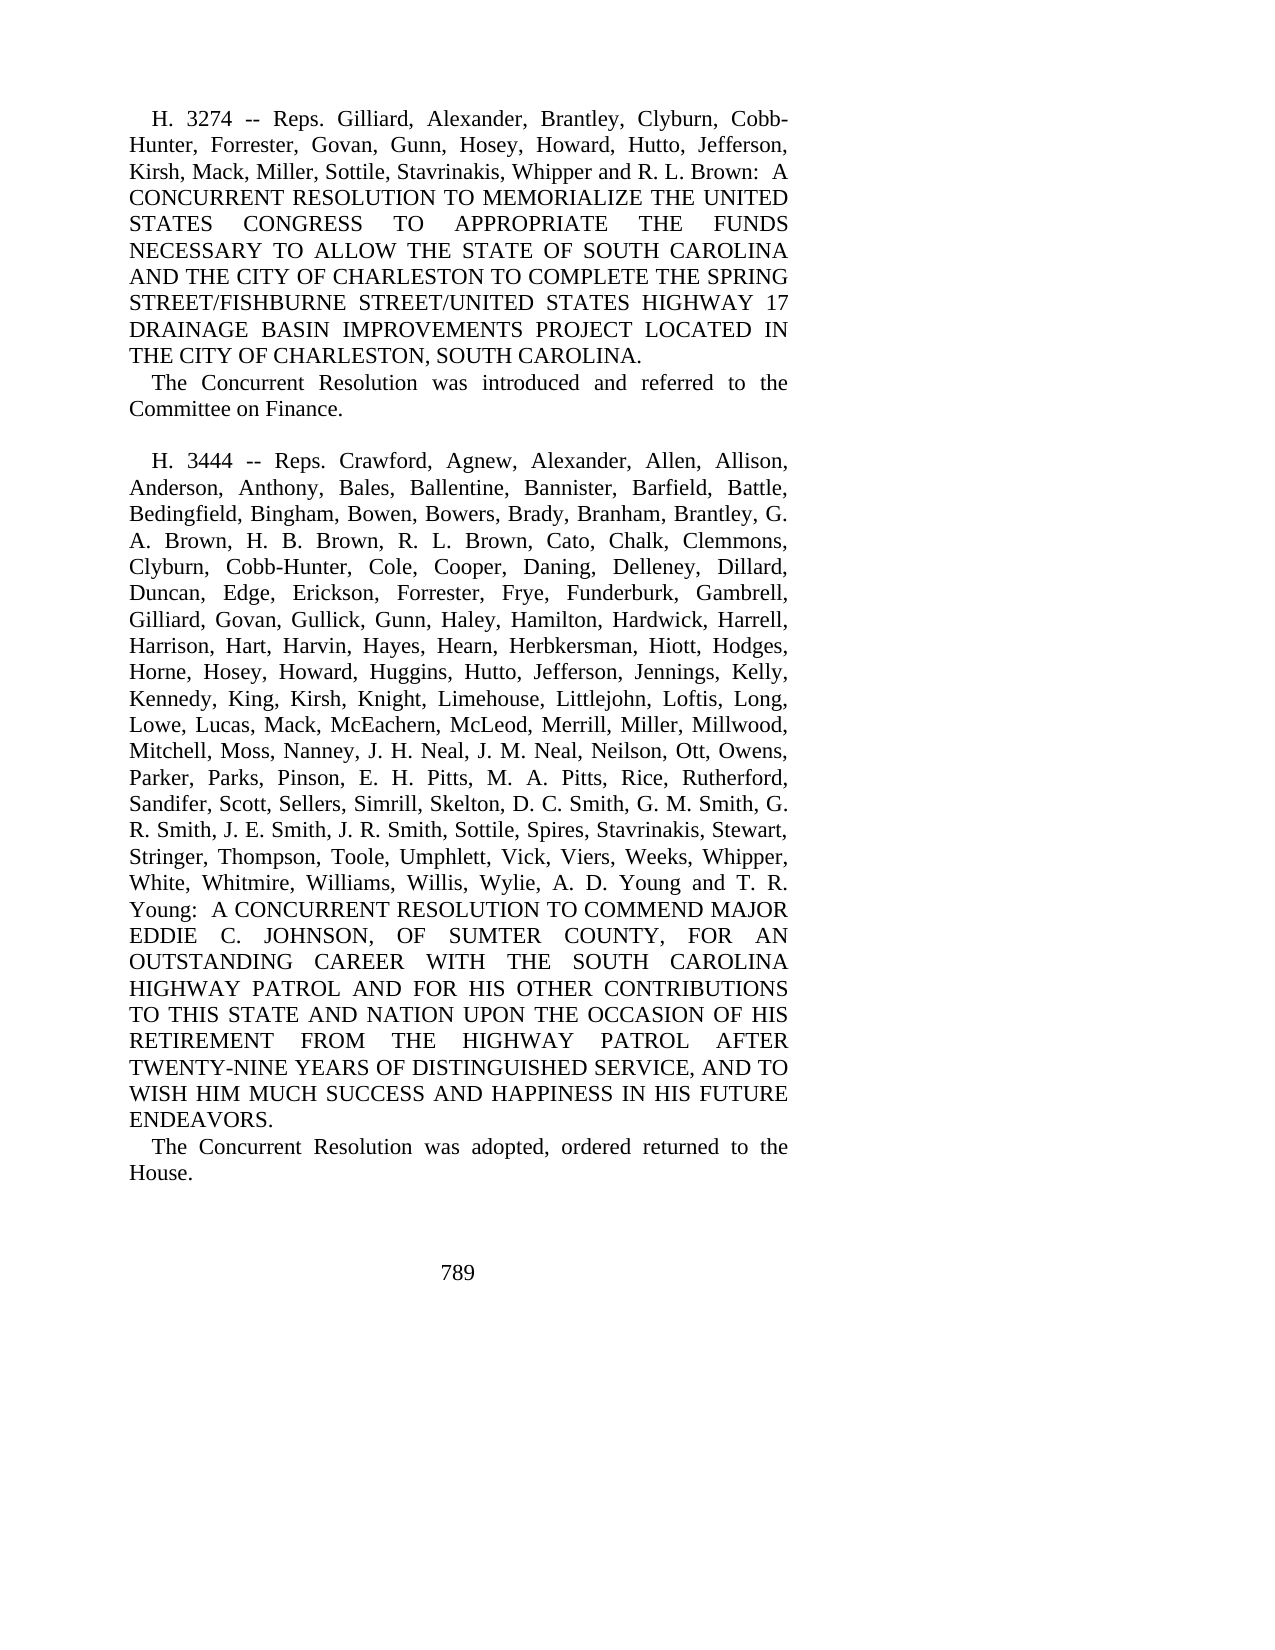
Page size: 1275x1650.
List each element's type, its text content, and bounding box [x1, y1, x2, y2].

text H. 3274 -- Reps. Gilliard, Alexander, Brantley, Clyburn, Cobb-Hunter, Forrester, Govan, Gunn, Hosey, Howard, Hutto, Jefferson, Kirsh, Mack, Miller, Sottile, Stavrinakis, Whipper and R. L. Brown: A CONCURRENT RESOLUTION TO MEMORIALIZE THE UNITED STATES CONGRESS TO APPROPRIATE THE FUNDS NECESSARY TO ALLOW THE STATE OF SOUTH CAROLINA AND THE CITY OF CHARLESTON TO COMPLETE THE SPRING STREET/FISHBURNE STREET/UNITED STATES HIGHWAY 17 DRAINAGE BASIN IMPROVEMENTS PROJECT LOCATED IN THE CITY OF CHARLESTON, SOUTH CAROLINA. [129, 105, 789, 368]
text The Concurrent Resolution was adopted, ordered returned to the House. [129, 1133, 789, 1186]
text The Concurrent Resolution was introduced and referred to the Committee on Finance. [129, 368, 789, 421]
text H. 3444 -- Reps. Crawford, Agnew, Alexander, Allen, Allison, Anderson, Anthony, Bales, Ballentine, Bannister, Barfield, Battle, Bedingfield, Bingham, Bowen, Bowers, Brady, Branham, Brantley, G. A. Brown, H. B. Brown, R. L. Brown, Cato, Chalk, Clemmons, Clyburn, Cobb-Hunter, Cole, Cooper, Daning, Delleney, Dillard, Duncan, Edge, Erickson, Forrester, Frye, Funderburk, Gambrell, Gilliard, Govan, Gullick, Gunn, Haley, Hamilton, Hardwick, Harrell, Harrison, Hart, Harvin, Hayes, Hearn, Herbkersman, Hiott, Hodges, Horne, Hosey, Howard, Huggins, Hutto, Jefferson, Jennings, Kelly, Kennedy, King, Kirsh, Knight, Limehouse, Littlejohn, Loftis, Long, Lowe, Lucas, Mack, McEachern, McLeod, Merrill, Miller, Millwood, Mitchell, Moss, Nanney, J. H. Neal, J. M. Neal, Neilson, Ott, Owens, Parker, Parks, Pinson, E. H. Pitts, M. A. Pitts, Rice, Rutherford, Sandifer, Scott, Sellers, Simrill, Skelton, D. C. Smith, G. M. Smith, G. R. Smith, J. E. Smith, J. R. Smith, Sottile, Spires, Stavrinakis, Stewart, Stringer, Thompson, Toole, Umphlett, Vick, Viers, Weeks, Whipper, White, Whitmire, Williams, Willis, Wylie, A. D. Young and T. R. Young: A CONCURRENT RESOLUTION TO COMMEND MAJOR EDDIE C. JOHNSON, OF SUMTER COUNTY, FOR AN OUTSTANDING CAREER WITH THE SOUTH CAROLINA HIGHWAY PATROL AND FOR HIS OTHER CONTRIBUTIONS TO THIS STATE AND NATION UPON THE OCCASION OF HIS RETIREMENT FROM THE HIGHWAY PATROL AFTER TWENTY-NINE YEARS OF DISTINGUISHED SERVICE, AND TO WISH HIM MUCH SUCCESS AND HAPPINESS IN HIS FUTURE ENDEAVORS. [129, 448, 789, 1133]
